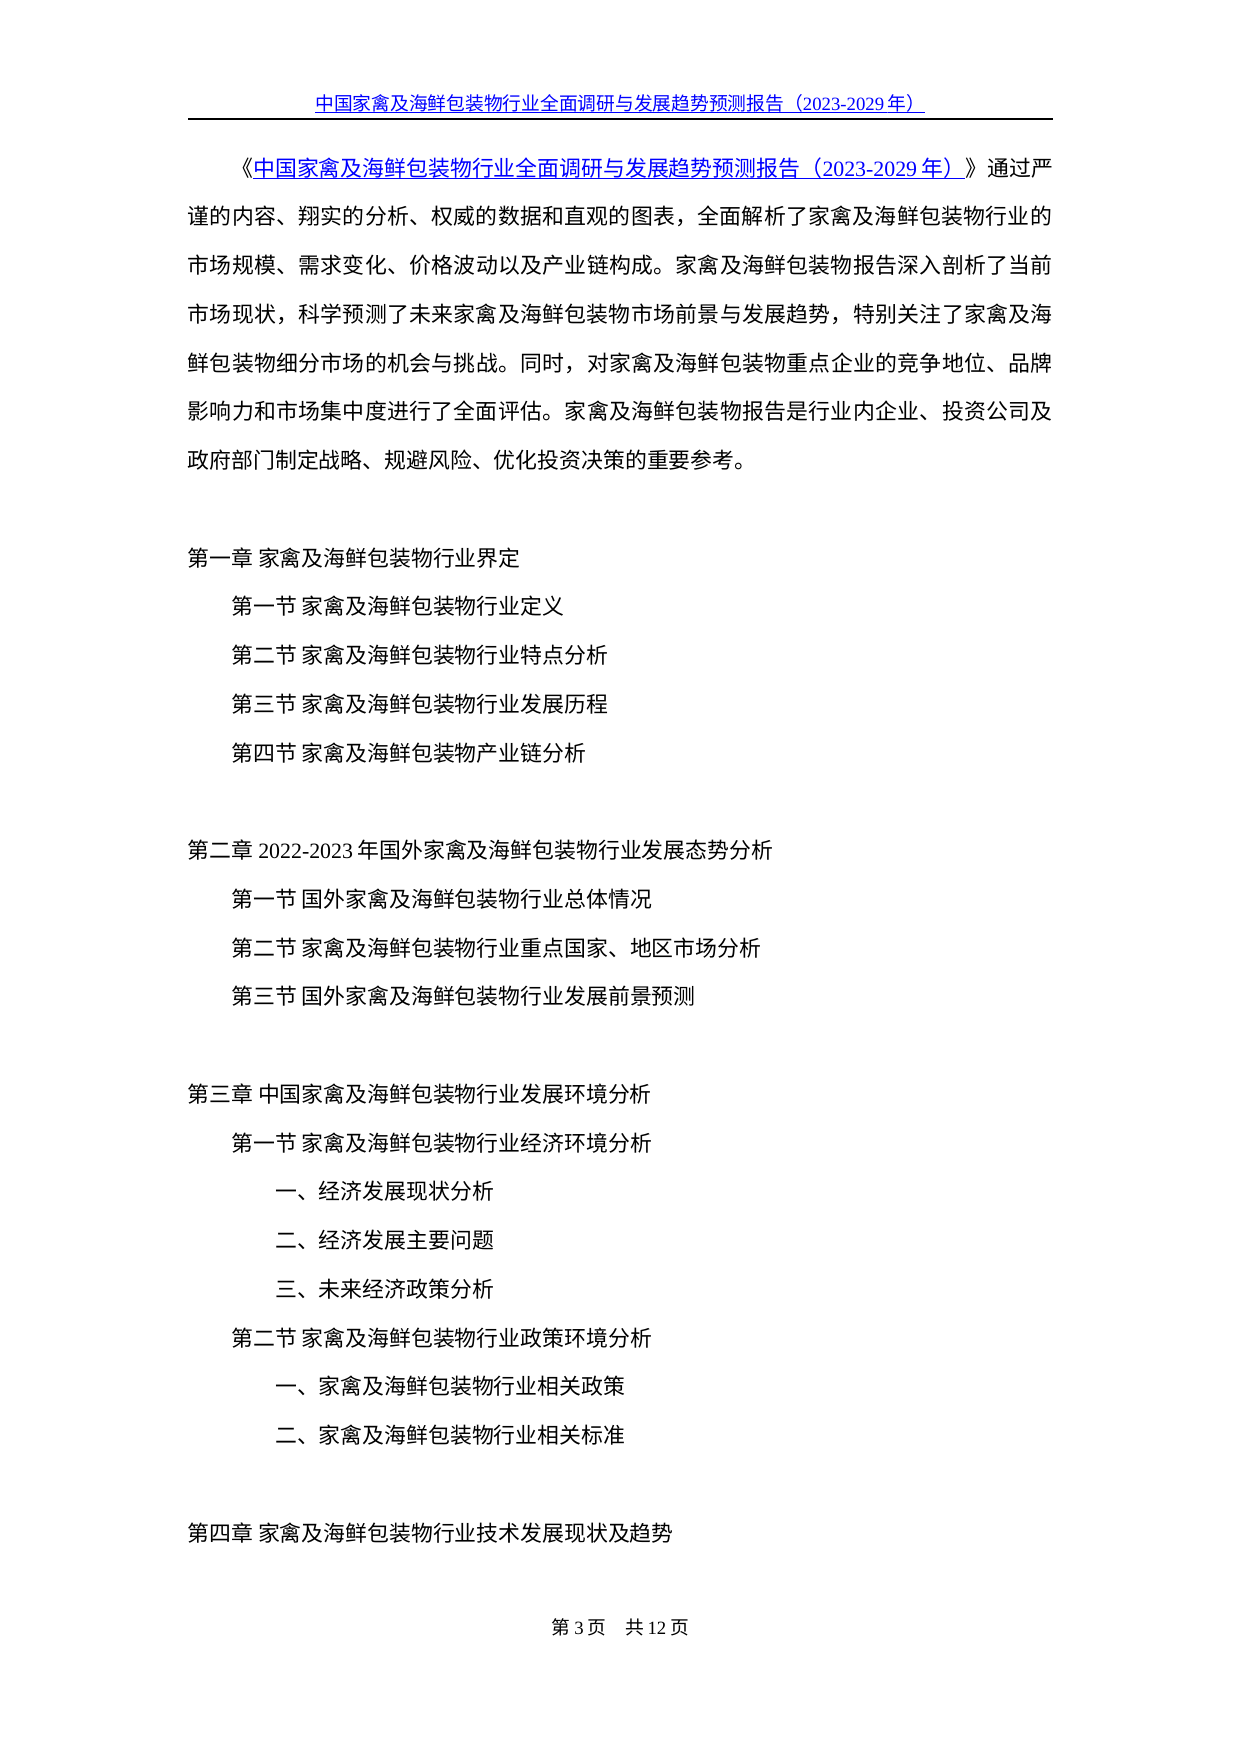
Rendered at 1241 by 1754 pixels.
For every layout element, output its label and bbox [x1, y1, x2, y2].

text [187, 150, 1053, 1548]
